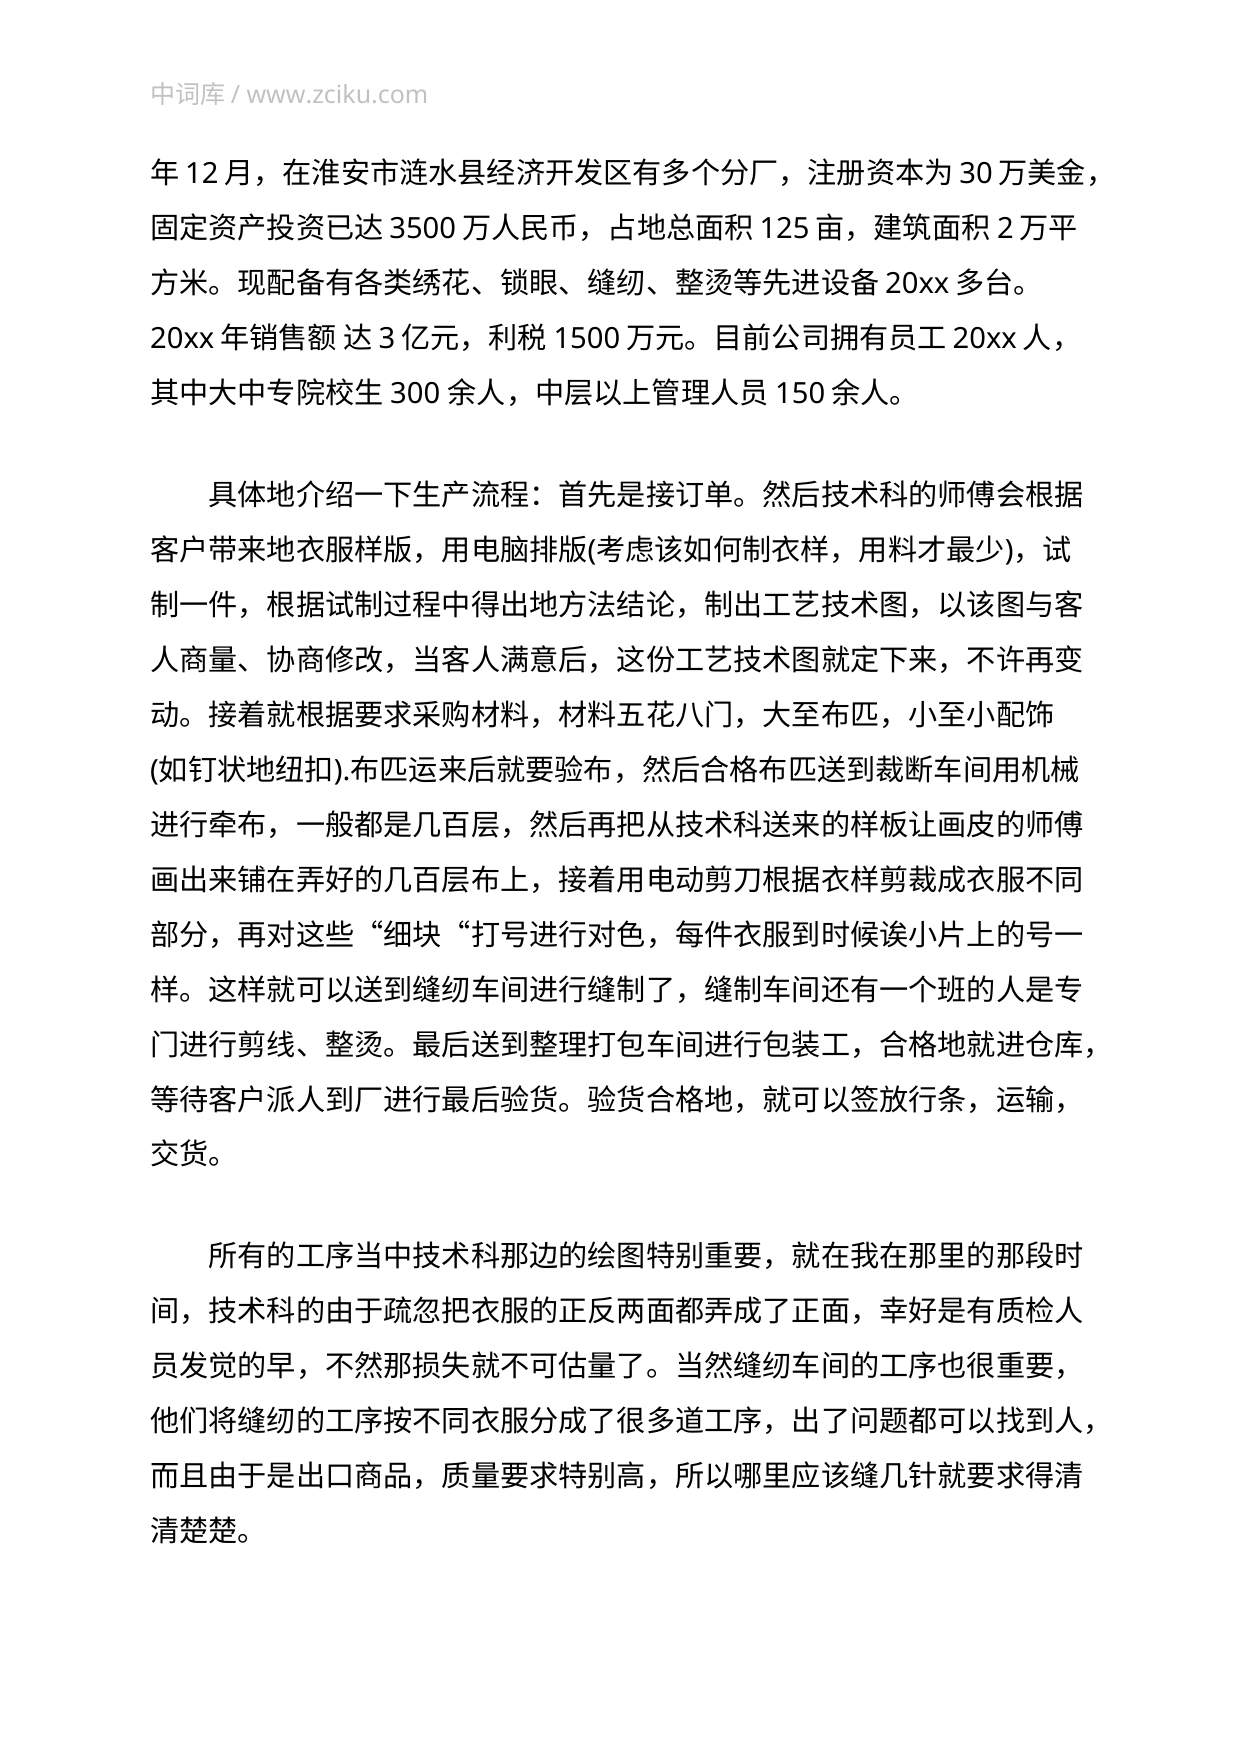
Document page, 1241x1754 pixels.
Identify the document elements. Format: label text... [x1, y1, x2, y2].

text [150, 150, 1090, 412]
text 所有的工序当中技术科那边的绘图特别重要，就在我在那里的那段时间，技术科的由于疏忽把衣服的正反两面都弄成了正面，幸好是有质检人员发觉的早，不然那损失就不可估量了。当然缝纫车间的工序也很重要，他们将缝纫的工序按不同衣服分成了很多道工序，出了问题都可以找到人，而且由于是出口商品，质量要求特别高，所以哪里应该缝几针就要求得清清楚楚。 [150, 1233, 1090, 1549]
text 具体地介绍一下生产流程：首先是接订单。然后技术科的师傅会根据客户带来地衣服样版，用电脑排版(考虑该如何制衣样，用料才最少)，试制一件，根据试制过程中得出地方法结论，制出工艺技术图，以该图与客人商量、协商修改，当客人满意后，这份工艺技术图就定下来，不许再变动。接着就根据要求采购材料，材料五花八门，大至布匹，小至小配饰(如钉状地纽扣).布匹运来后就要验布，然后合格布匹送到裁断车间用机械进行牵布，一般都是几百层，然后再把从技术科送来的样板让画皮的师傅画出来铺在弄好的几百层布上，接着用电动剪刀根据衣样剪裁成衣服不同部分，再对这些“细块“打号进行对色，每件衣服到时候诶小片上的号一样。这样就可以送到缝纫车间进行缝制了，缝制车间还有一个班的人是专门进行剪线、整烫。最后送到整理打包车间进行包装工，合格地就进仓库，等待客户派人到厂进行最后验货。验货合格地，就可以签放行条，运输，交货。 [150, 472, 1090, 1173]
